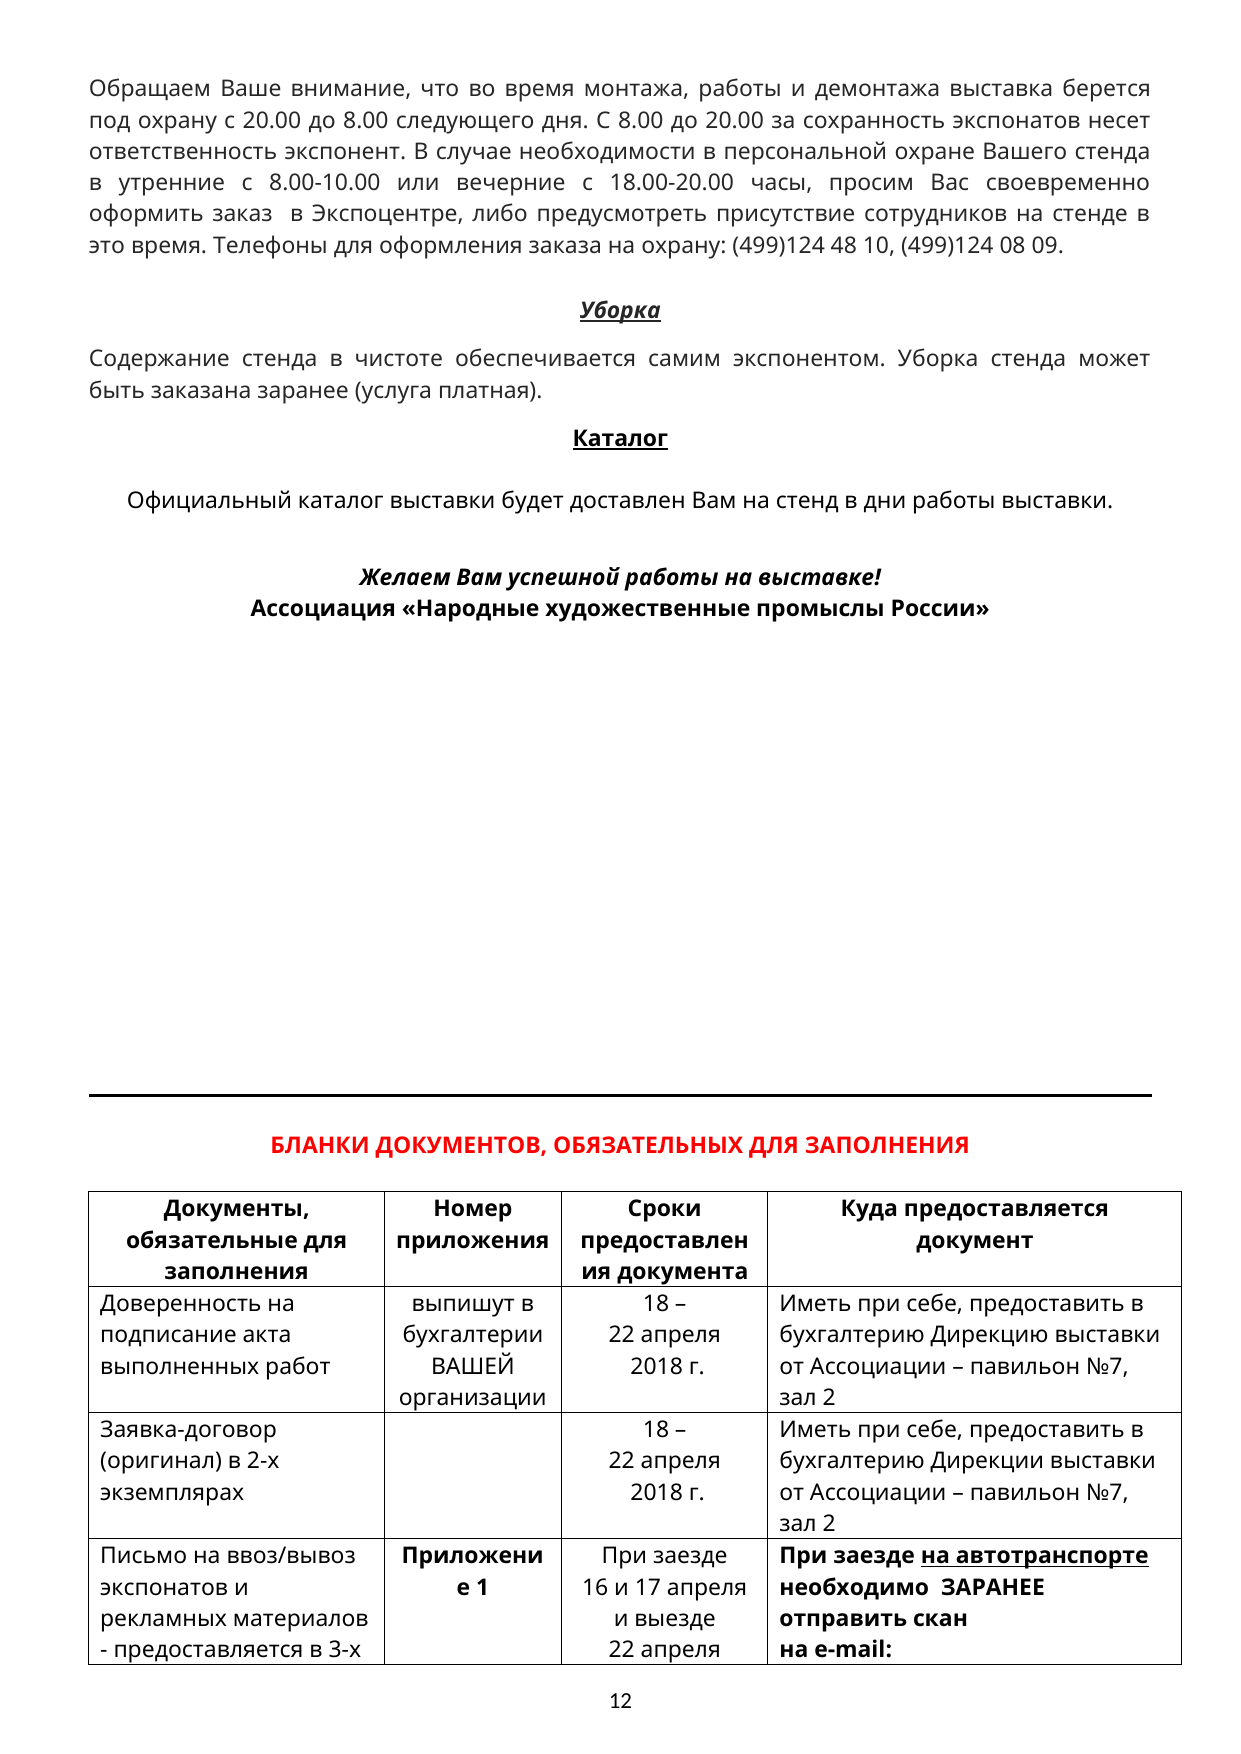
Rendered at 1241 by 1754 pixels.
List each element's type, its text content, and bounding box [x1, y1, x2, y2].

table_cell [562, 1539, 767, 1664]
text Содержание стенда в чистоте обеспечивается самим экспонентом. Уборка стенда может быть заказана заранее (услуга платная). [89, 342, 1152, 405]
text Бланки документов, обязательных для заполнения [89, 1129, 1152, 1160]
table_header Куда предоставляется документ [768, 1192, 1181, 1286]
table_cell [768, 1539, 1181, 1664]
table_cell 18 – 22 апреля 2018 г. [562, 1287, 767, 1412]
table_cell 18 – 22 апреля 2018 г. [562, 1413, 767, 1538]
text Уборка [89, 294, 1152, 325]
table_cell Иметь при себе, предоставить в бухгалтерию Дирекции выставки от Ассоциации – павильон №7, зал 2 [768, 1413, 1181, 1538]
text Официальный каталог выставки будет доставлен Вам на стенд в дни работы выставки. [89, 484, 1152, 516]
table_header Сроки предоставления документа [562, 1192, 767, 1286]
text Обращаем Ваше внимание, что во время монтажа, работы и демонтажа выставка берется под охрану с 20.00 до 8.00 следующего дня. С 8.00 до 20.00 за сохранность экспонатов несет ответственность экспонент. В случае необходимости в персональной охране Вашего стенда в утренние с 8.00-10.00 или вечерние с 18.00-20.00 часы, просим Вас своевременно оформить заказ в Экспоцентре, либо предусмотреть присутствие сотрудников на стенде в это время. Телефоны для оформления заказа на охрану: (499)124 48 10, (499)124 08 09. [89, 72, 1152, 260]
table_cell Иметь при себе, предоставить в бухгалтерию Дирекцию выставки от Ассоциации – павильон №7, зал 2 [768, 1287, 1181, 1412]
text Желаем Вам успешной работы на выставке! [89, 561, 1152, 592]
table_header Документы, обязательные для заполнения [89, 1192, 384, 1286]
table_cell Заявка-договор (оригинал) в 2-х экземплярах [89, 1413, 384, 1538]
text Каталог [89, 422, 1152, 453]
table_cell Приложение 1 [385, 1539, 561, 1664]
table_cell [89, 1539, 384, 1664]
table_cell Доверенность на подписание акта выполненных работ [89, 1287, 384, 1412]
table_header Номер приложения [385, 1192, 561, 1286]
text Ассоциация «Народные художественные промыслы России» [89, 592, 1152, 623]
table_cell [385, 1413, 561, 1538]
table_cell выпишут в бухгалтерии ВАШЕЙ организации [385, 1287, 561, 1412]
